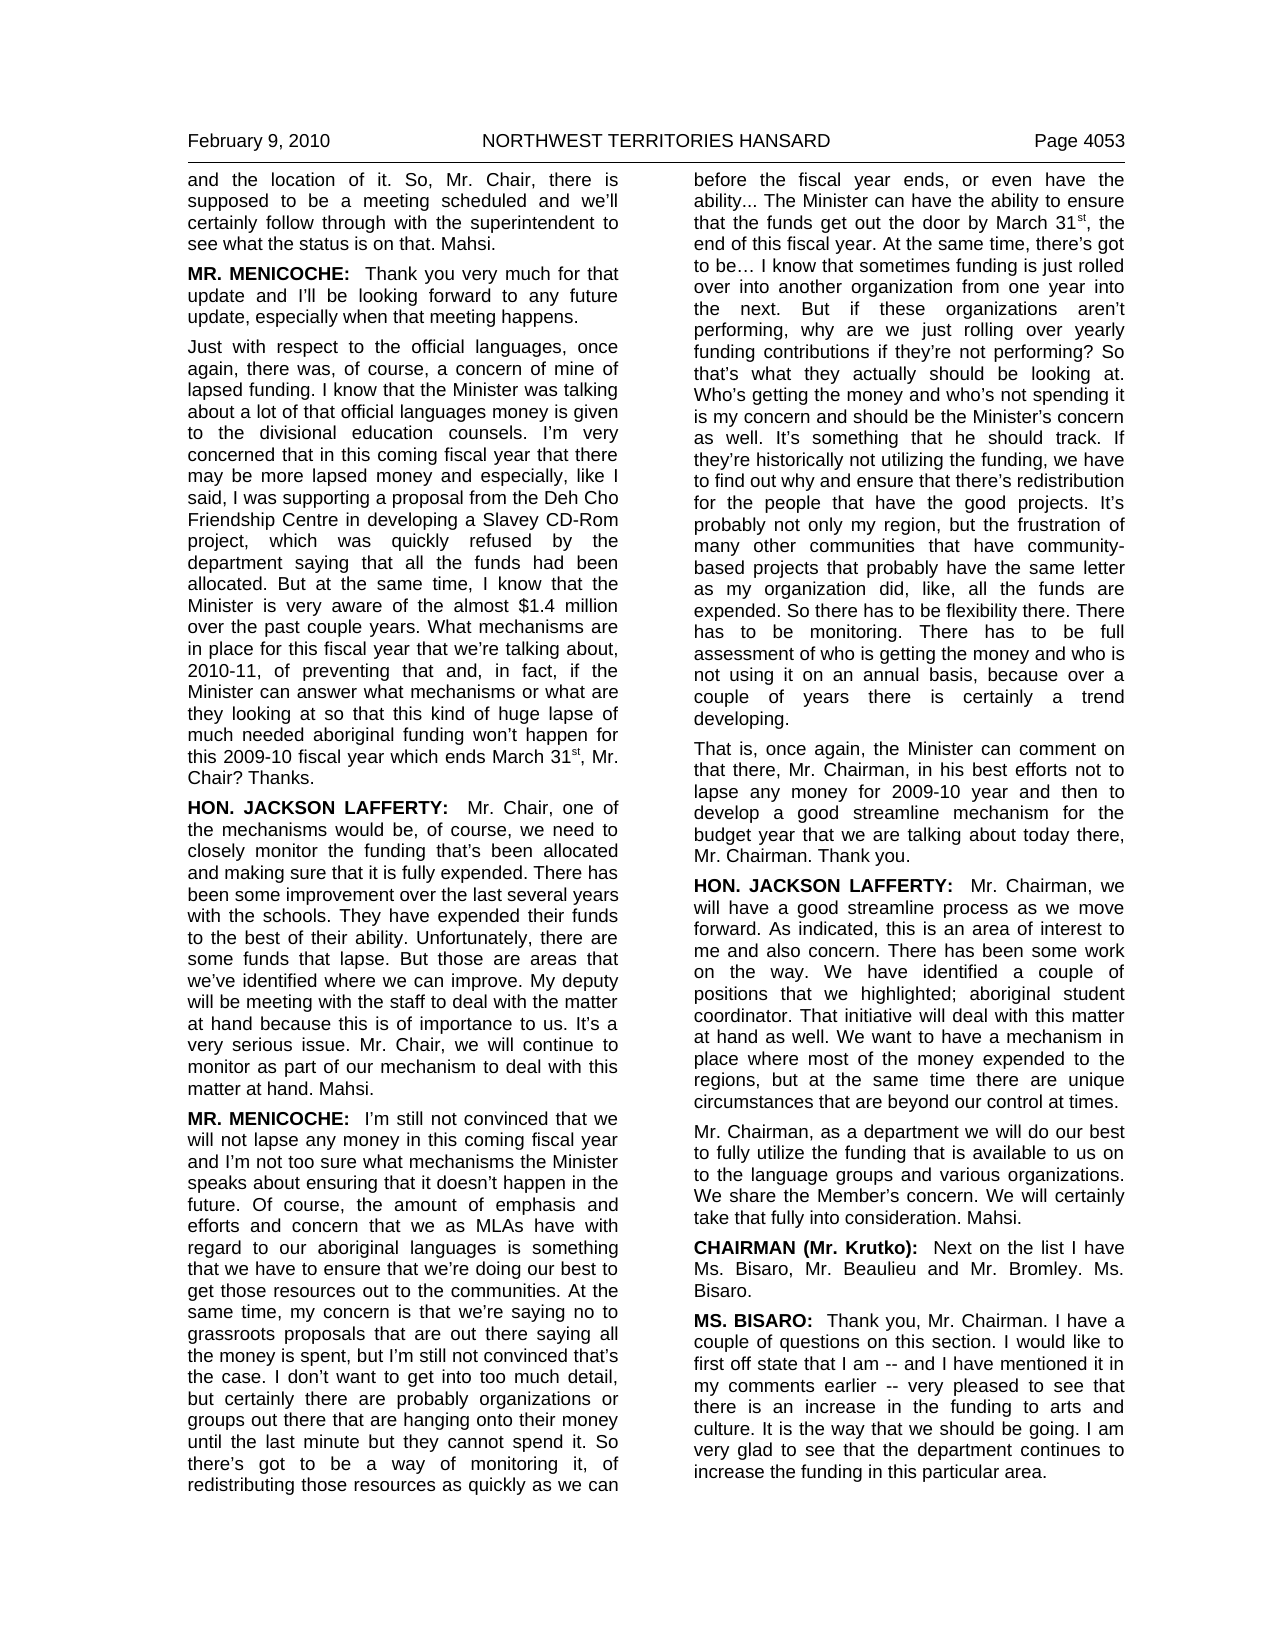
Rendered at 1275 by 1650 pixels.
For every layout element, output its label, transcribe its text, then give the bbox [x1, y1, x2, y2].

text CHAIRMAN (Mr. Krutko): Next on the list I have Ms. Bisaro, Mr. Beaulieu and Mr. Bromley. Ms. Bisaro. [694, 1237, 1125, 1301]
text MR. MENICOCHE: I’m still not convinced that we will not lapse any money in this coming fiscal year and I’m not too sure what mechanisms the Minister speaks about ensuring that it doesn’t happen in the future. Of course, the amount of emphasis and efforts and concern that we as MLAs have with regard to our aboriginal languages is something that we have to ensure that we’re doing our best to get those resources out to the communities. At the same time, my concern is that we’re saying no to grassroots proposals that are out there saying all the money is spent, but I’m still not convinced that’s the case. I don’t want to get into too much detail, but certainly there are probably organizations or groups out there that are hanging onto their money until the last minute but they cannot spend it. So there’s got to be a way of monitoring it, of redistributing those resources as quickly as we can before the fiscal year ends, or even have the ability... The Minister can have the ability to ensure that the funds get out the door by March 31st, the end of this fiscal year. At the same time, there’s got to be… I know that sometimes funding is just rolled over into another organization from one year into the next. But these organizations aren’t performing, why are we just rolling over yearly funding contributions they’re not performing? So that’s what they actually should be looking at. Who’s getting the money and who’s not spending it is my concern and should be the Minister’s concern as well. It’s something that he should track. If they’re historically not utilizing the funding, we have to find out why and ensure that there’s redistribution for the people that have the good projects. It’s probably not only my region, but the frustration of many other communities that have community-based projects that probably have the same letter as my organization did, like, all the funds are expended. So there has to be flexibility there. There has to be monitoring. There has to be full assessment of who is getting the money and who is not using it on an annual basis, because over a couple of years there is certainly a trend developing. [187, 1107, 619, 1495]
text MR. MENICOCHE: Thank you very much for that update and I’ll be looking forward to any future update, especially when that meeting happens. [187, 263, 619, 328]
text MR. MENICOCHE: I’m still not convinced that we will not lapse any money in this coming fiscal year and I’m not too sure what mechanisms the Minister speaks about ensuring that it doesn’t happen in the future. Of course, the amount of emphasis and efforts and concern that we as MLAs have with regard to our aboriginal languages is something that we have to ensure that we’re doing our best to get those resources out to the communities. At the same time, my concern is that we’re saying no to grassroots proposals that are out there saying all the money is spent, but I’m still not convinced that’s the case. I don’t want to get into too much detail, but certainly there are probably organizations or groups out there that are hanging onto their money until the last minute but they cannot spend it. So there’s got to be a way of monitoring it, of redistributing those resources as quickly as we can before the fiscal year ends, or even have the ability... The Minister can have the ability to ensure that the funds get out the door by March 31st, the end of this fiscal year. At the same time, there’s got to be… I know that sometimes funding is just rolled over into another organization from one year into the next. But these organizations aren’t performing, why are we just rolling over yearly funding contributions they’re not performing? So that’s what they actually should be looking at. Who’s getting the money and who’s not spending it is my concern and should be the Minister’s concern as well. It’s something that he should track. If they’re historically not utilizing the funding, we have to find out why and ensure that there’s redistribution for the people that have the good projects. It’s probably not only my region, but the frustration of many other communities that have community-based projects that probably have the same letter as my organization did, like, all the funds are expended. So there has to be flexibility there. There has to be monitoring. There has to be full assessment of who is getting the money and who is not using it on an annual basis, because over a couple of years there is certainly a trend developing. [694, 168, 1125, 729]
text HON. JACKSON LAFFERTY: Mr. Chair, one of the mechanisms would be, of course, we need to closely monitor the funding that’s been allocated and making sure that it is fully expended. There has been some improvement over the last several years with the schools. They have expended their funds to the best of their ability. Unfortunately, there are some funds that lapse. But those are areas that we’ve identied where we can improve. My deputy will be meeting with the staff to deal with the matter at hand because this is of importance to us. It’s a very serious issue. Mr. Chair, we will continue to monitor as part of our mechanism to deal with this matter at hand. Mahsi. [187, 797, 619, 1099]
text HON. JACKSON LAFFERTY: Mr. Chairman, we will have a good streamline process as we move forward. As indicated, this is an area of interest to me and also concern. There has been some work on the way. We have identied a couple of positions that we highlighted; aboriginal student coordinator. That initiative will deal with this matter at hand as well. We want to have a mechanism in place where most of the money expended to the regions, but at the same time there are unique circumstances that are beyond our control at times. [694, 875, 1125, 1112]
text Just with respect to the official languages, once again, there was, of course, a concern of mine of lapsed funding. I know that the Minister was talking about a lot of that official languages money is given to the divisional education counsels. I’m very concerned that in this coming fiscal year that there may be more lapsed money and especially, like I said, I was supporting a proposal from the Deh Cho Friendship Centre in developing a Slavey CD-Rom project, which was quickly refused by the department saying that all the funds had been allocated. But at the same time, I know that the Minister is very aware of the almost $1.4 million over the past couple years. What mechanisms are in place for this fiscal year that we’re talking about, 2010-11, of preventing that and, in fact, the Minister can answer what mechanisms or what are they looking at so that this kind of huge lapse of much needed aboriginal funding won’t happen for this 2009-10 fiscal year which ends March 31st, Mr. Chair? Thanks. [187, 336, 619, 789]
text Mr. Chairman, as a department we will do our best to fully utilize the funding that is available to us on to the language groups and various organizations. We share the Member’s concern. We will certainly take that fully into consideration. Mahsi. [694, 1121, 1125, 1228]
text That is, once again, the Minister can comment on that there, Mr. Chairman, in his best efforts not to lapse any money for 2009-10 year and then to develop a good streamline mechanism for the budget year that we are talking about today there, Mr. Chairman. Thank you. [694, 737, 1125, 867]
text MS. BISARO: Thank you, Mr. Chairman. I have a couple of questions on this section. I would like to first off state that I am -- and I have mentioned it in my comments earlier -- very pleased to see that there is an increase in the funding to arts and culture. It is the way that we should be going. I am very glad to see that the department continues to increase the funding in this particular area. [694, 1310, 1125, 1482]
